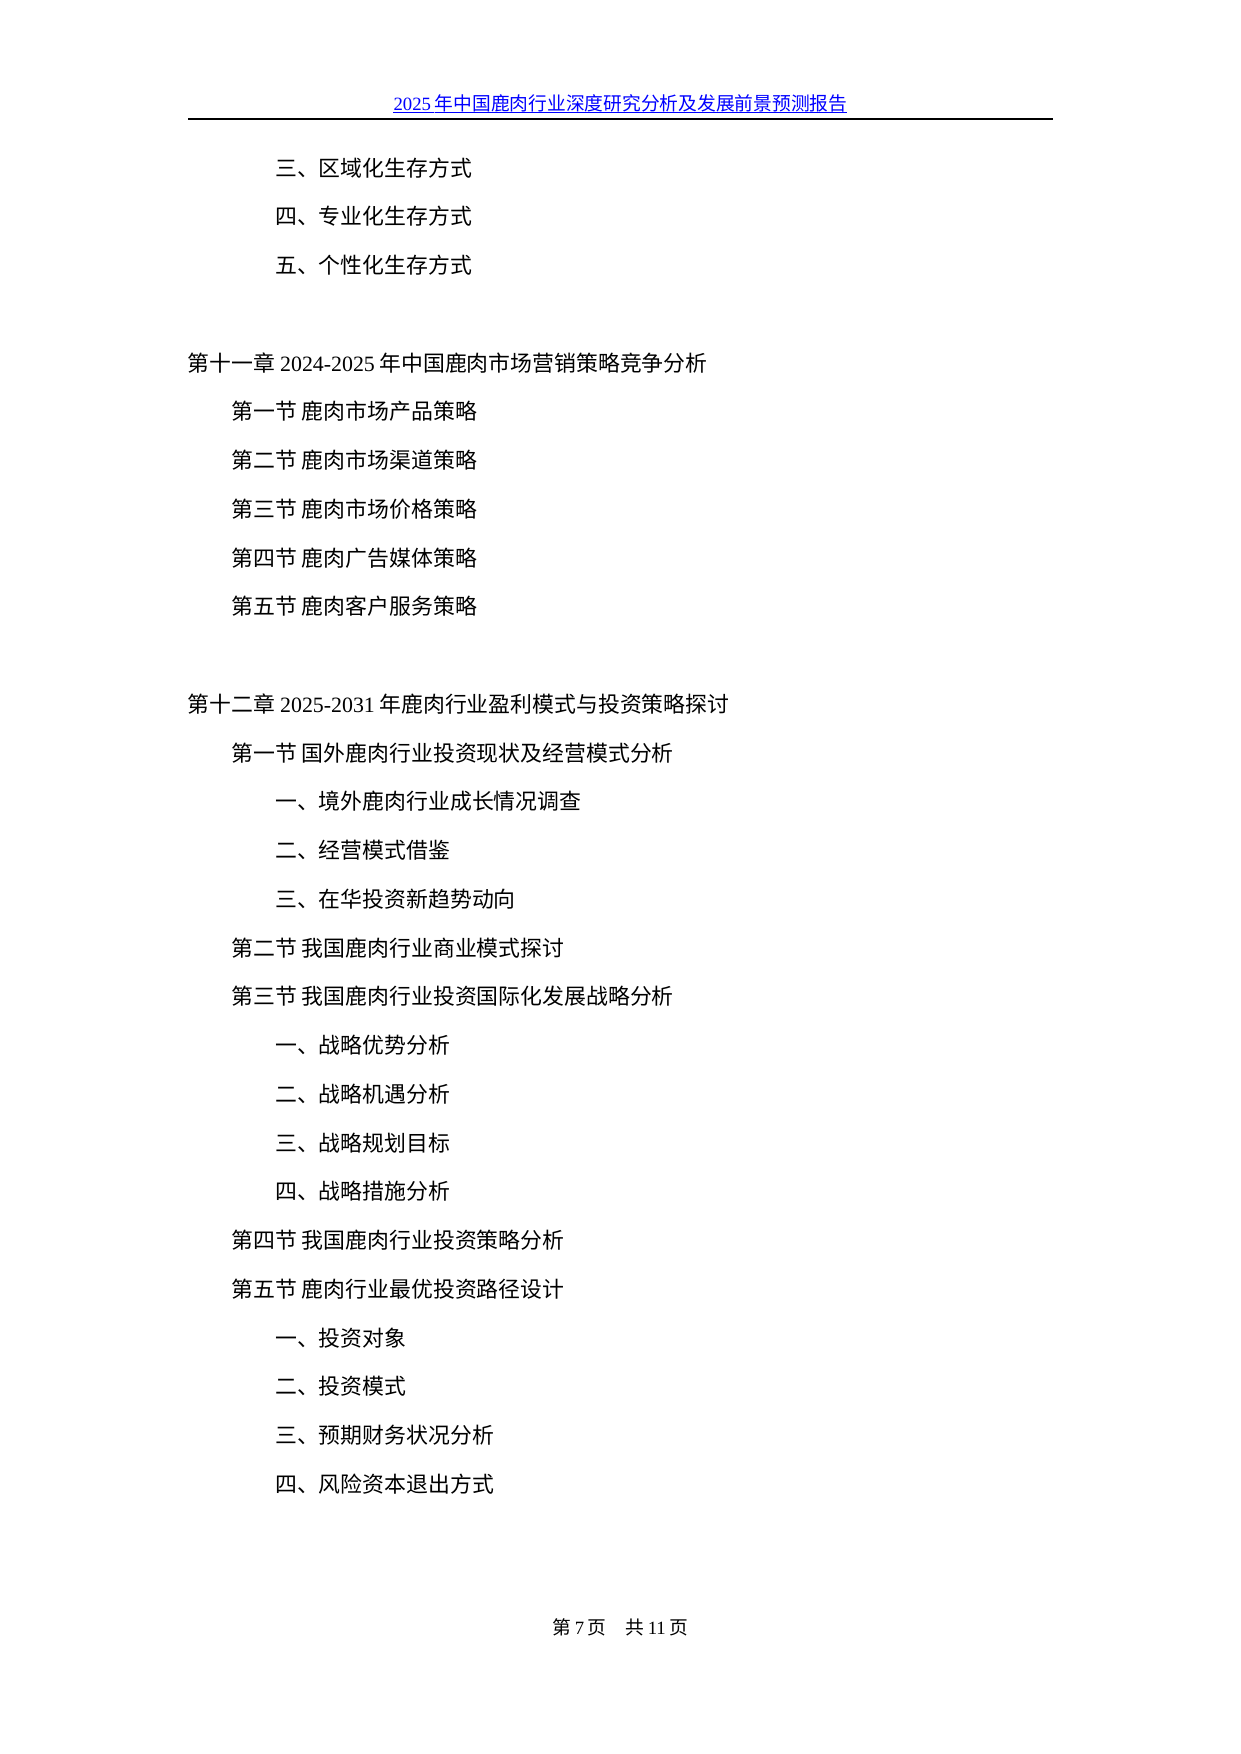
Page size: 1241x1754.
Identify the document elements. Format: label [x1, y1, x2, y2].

text [187, 150, 1053, 1499]
